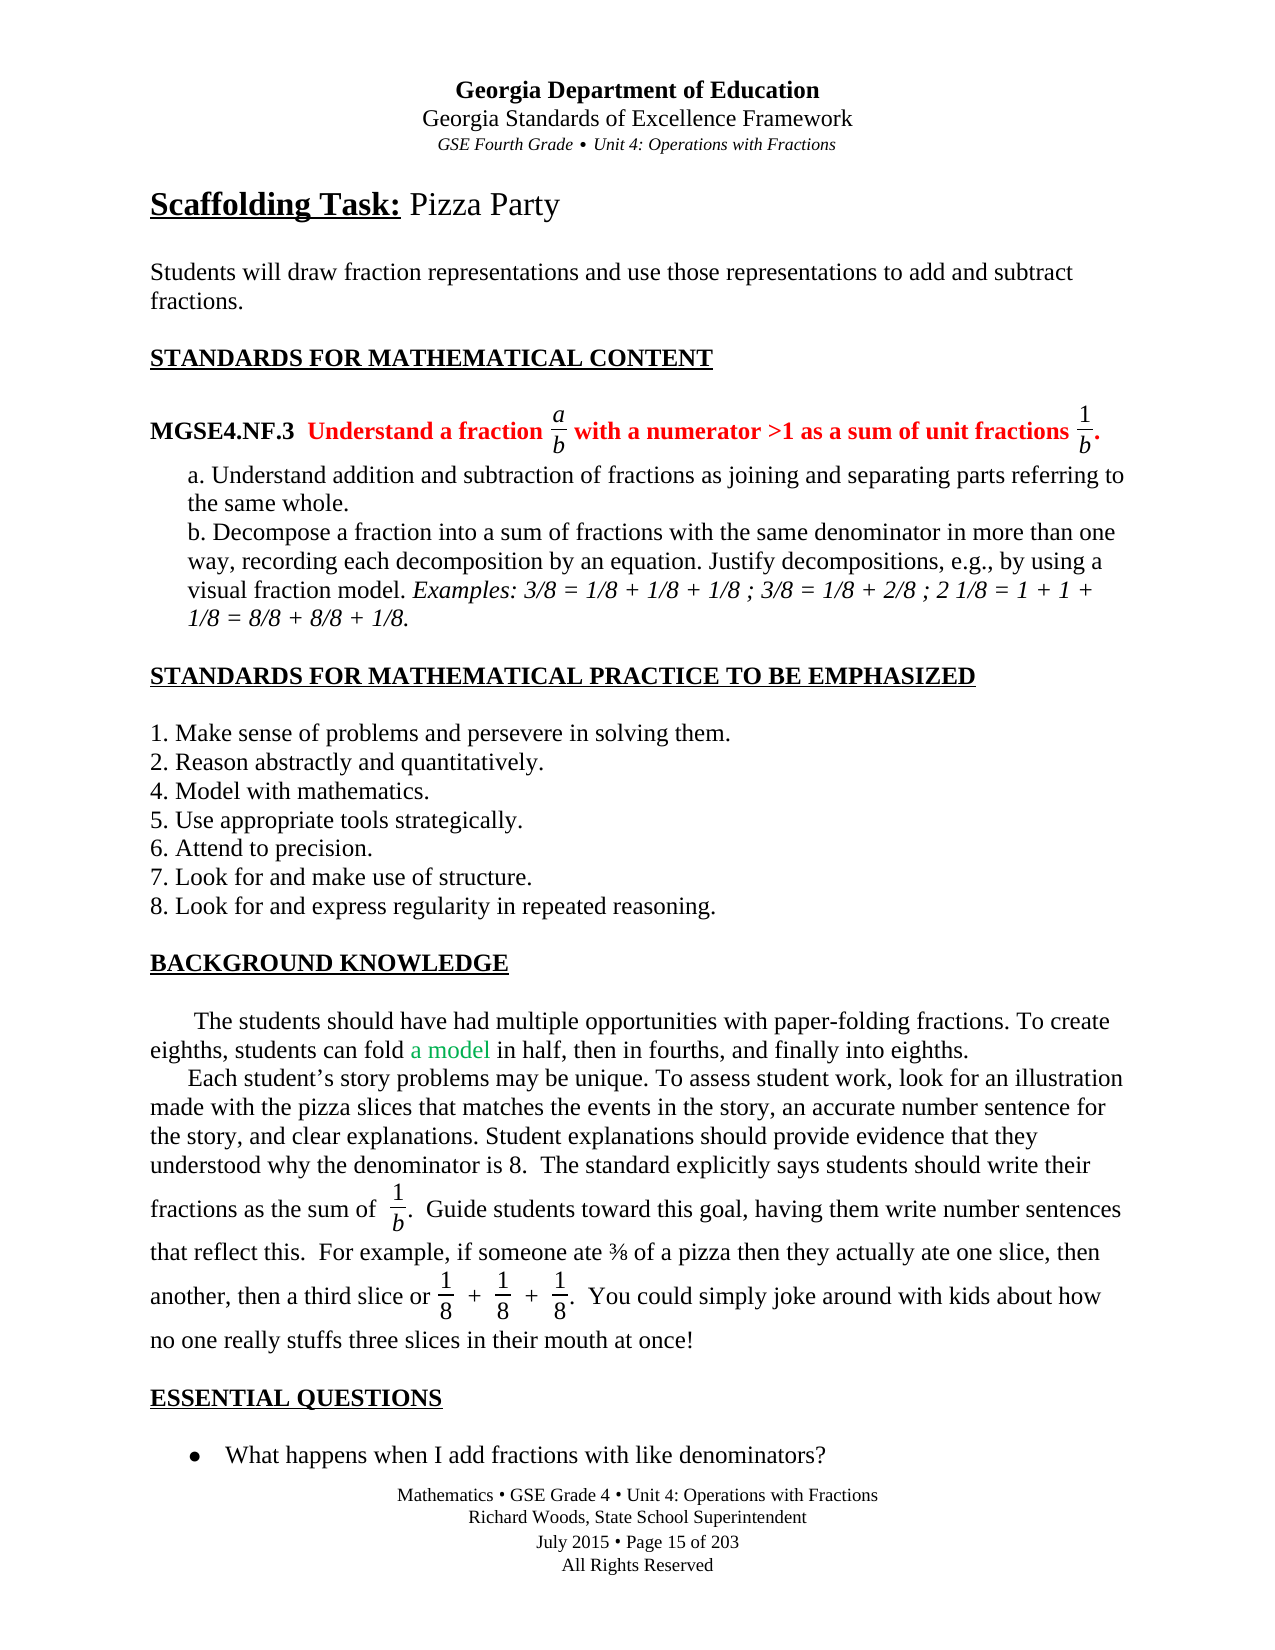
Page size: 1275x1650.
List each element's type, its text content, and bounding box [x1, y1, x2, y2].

text BACKGROUND KNOWLEDGE [150, 948, 1125, 977]
text MGSE4.NF.3 Understand a fraction with a numerator >1 as a sum of unit fractions . [150, 401, 1125, 460]
text Each student’s story problems may be unique. To assess student work, look for an illustration made with the pizza slices that matches the events in the story, an accurate number sentence for the story, and clear explanations. Student explanations should provide evidence that they understood why the denominator is 8. The standard explicitly says students should write their fractions as the sum of . Guide students toward this goal, having them write number sentences that reflect this. For example, if someone ate ⅜ of a pizza then they actually ate one slice, then another, then a third slice or + + . You could simply joke around with kids about how no one really stuffs three slices in their mouth at once! [150, 1063, 1125, 1354]
text STANDARDS FOR MATHEMATICAL PRACTICE TO BE EMPHASIZED [150, 661, 1125, 690]
text 8. Look for and express regularity in repeated reasoning. [150, 891, 1125, 920]
text Scaffolding Task: Pizza Party [150, 184, 1125, 223]
text The students should have had multiple opportunities with paper-folding fractions. To create eighths, students can fold a model in half, then in fourths, and finally into eighths. [150, 1006, 1125, 1063]
text 4. Model with mathematics. [150, 776, 1125, 805]
text Students will draw fraction representations and use those representations to add and subtract fractions. [150, 257, 1125, 314]
text b. Decompose a fraction into a sum of fractions with the same denominator in more than one way, recording each decomposition by an equation. Justify decompositions, e.g., by using a visual fraction model. Examples: 3/8 = 1/8 + 1/8 + 1/8 ; 3/8 = 1/8 + 2/8 ; 2 1/8 = 1 + 1 + 1/8 = 8/8 + 8/8 + 1/8. [187, 517, 1125, 632]
text a. Understand addition and subtraction of fractions as joining and separating parts referring to the same whole. [187, 460, 1125, 517]
text 7. Look for and make use of structure. [150, 862, 1125, 891]
text 6. Attend to precision. [150, 833, 1125, 862]
text 5. Use appropriate tools strategically. [150, 805, 1125, 833]
text 2. Reason abstractly and quantitatively. [150, 747, 1125, 776]
text STANDARDS FOR MATHEMATICAL CONTENT [150, 343, 1125, 372]
text ESSENTIAL QUESTIONS [150, 1383, 1125, 1411]
text 1. Make sense of problems and persevere in solving them. [150, 718, 1125, 747]
list What happens when I add fractions with like denominators? [188, 1440, 1078, 1469]
